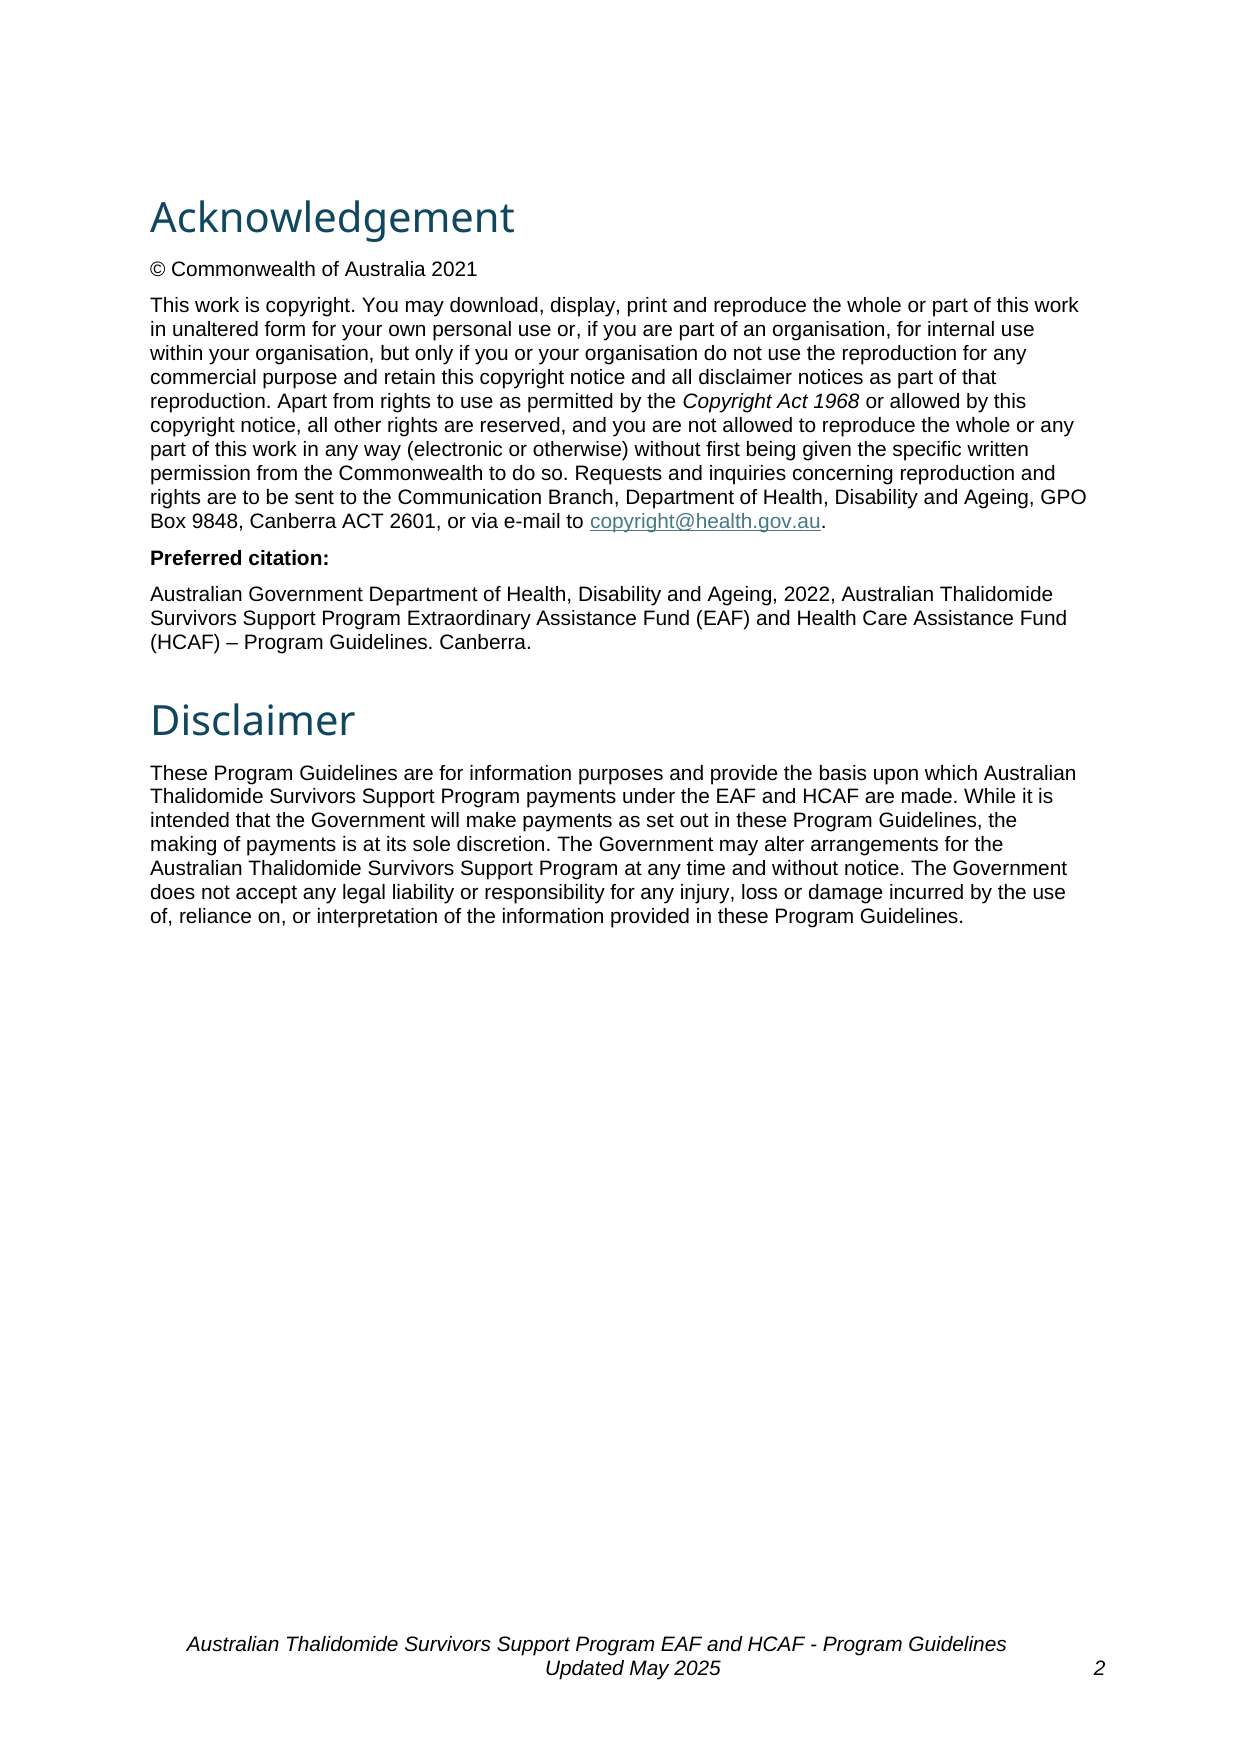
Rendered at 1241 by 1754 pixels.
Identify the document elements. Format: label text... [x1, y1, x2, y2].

text Preferred citation: [150, 545, 1090, 569]
text Australian Government Department of Health, Disability and Ageing, 2022, Australian Thalidomide Survivors Support Program Extraordinary Assistance Fund (EAF) and Health Care Assistance Fund (HCAF) – Program Guidelines. Canberra. [150, 582, 1090, 654]
subtitle Acknowledgement [150, 187, 1090, 244]
text This work is copyright. You may download, display, print and reproduce the whole or part of this work in unaltered form for your own personal use or, if you are part of an organisation, for internal use within your organisation, but only if you or your organisation do not use the reproduction for any commercial purpose and retain this copyright notice and all disclaimer notices as part of that reproduction. Apart from rights to use as permitted by the Copyright Act 1968 or allowed by this copyright notice, all other rights are reserved, and you are not allowed to reproduce the whole or any part of this work in any way (electronic or otherwise) without first being given the specific written permission from the Commonwealth to do so. Requests and inquiries concerning reproduction and rights are to be sent to the Communication Branch, Department of Health, Disability and Ageing, GPO Box 9848, Canberra ACT 2601, or via e-mail to copyright@health.gov.au. [150, 293, 1090, 533]
text These Program Guidelines are for information purposes and provide the basis upon which Australian Thalidomide Survivors Support Program payments under the EAF and HCAF are made. While it is intended that the Government will make payments as set out in these Program Guidelines, the making of payments is at its sole discretion. The Government may alter arrangements for the Australian Thalidomide Survivors Support Program at any time and without notice. The Government does not accept any legal liability or responsibility for any injury, loss or damage incurred by the use of, reliance on, or interpretation of the information provided in these Program Guidelines. [150, 760, 1090, 928]
text © Commonwealth of Australia 2021 [150, 257, 1090, 281]
subtitle Disclaimer [150, 691, 1090, 748]
